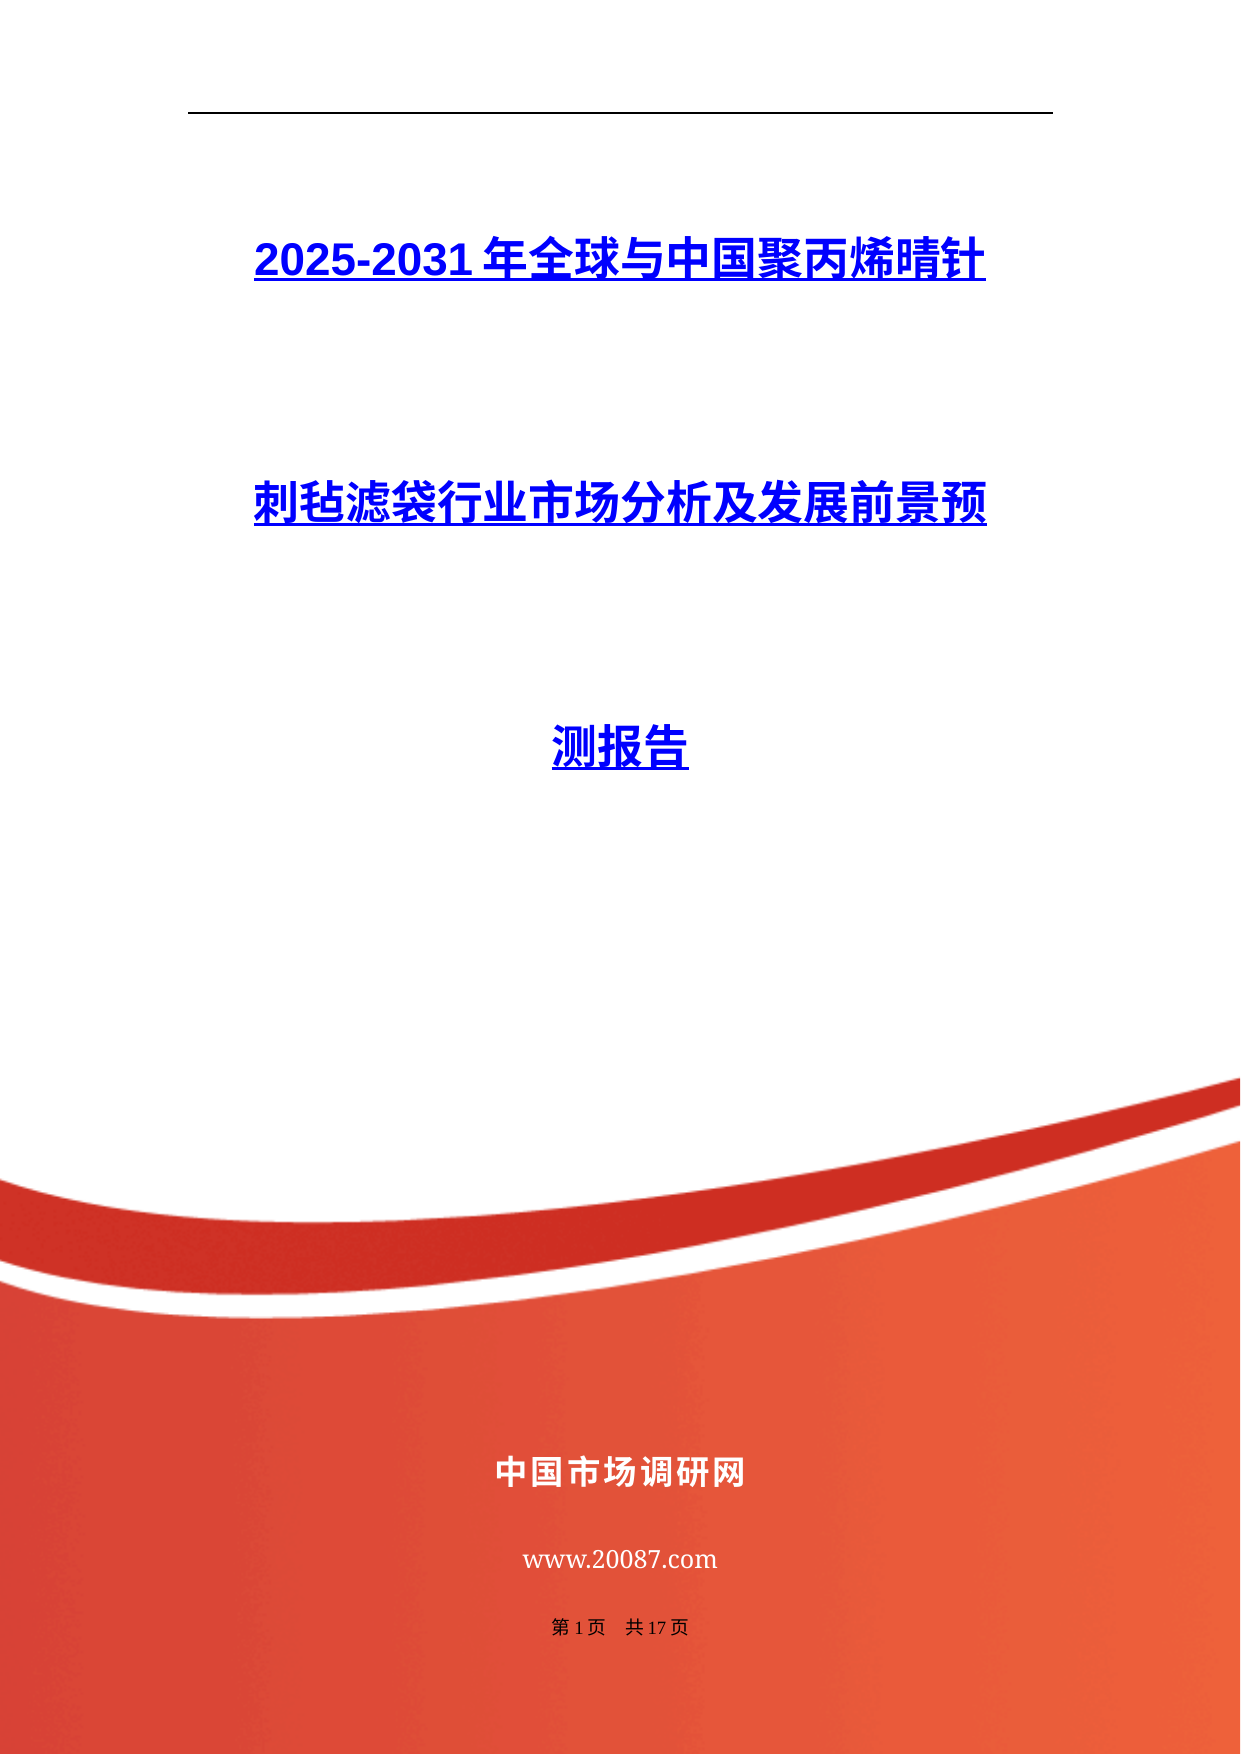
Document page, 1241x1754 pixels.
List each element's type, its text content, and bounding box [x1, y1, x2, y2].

picture [0, 1006, 1241, 1754]
table_header 2025-2031年全球与中国聚丙烯晴针刺毡滤袋行业市场分析及发展前景预测报告 [188, 207, 1053, 871]
text www.20087.com [187, 1526, 1053, 1591]
subtitle 中国市场调研网 [187, 1437, 1053, 1502]
